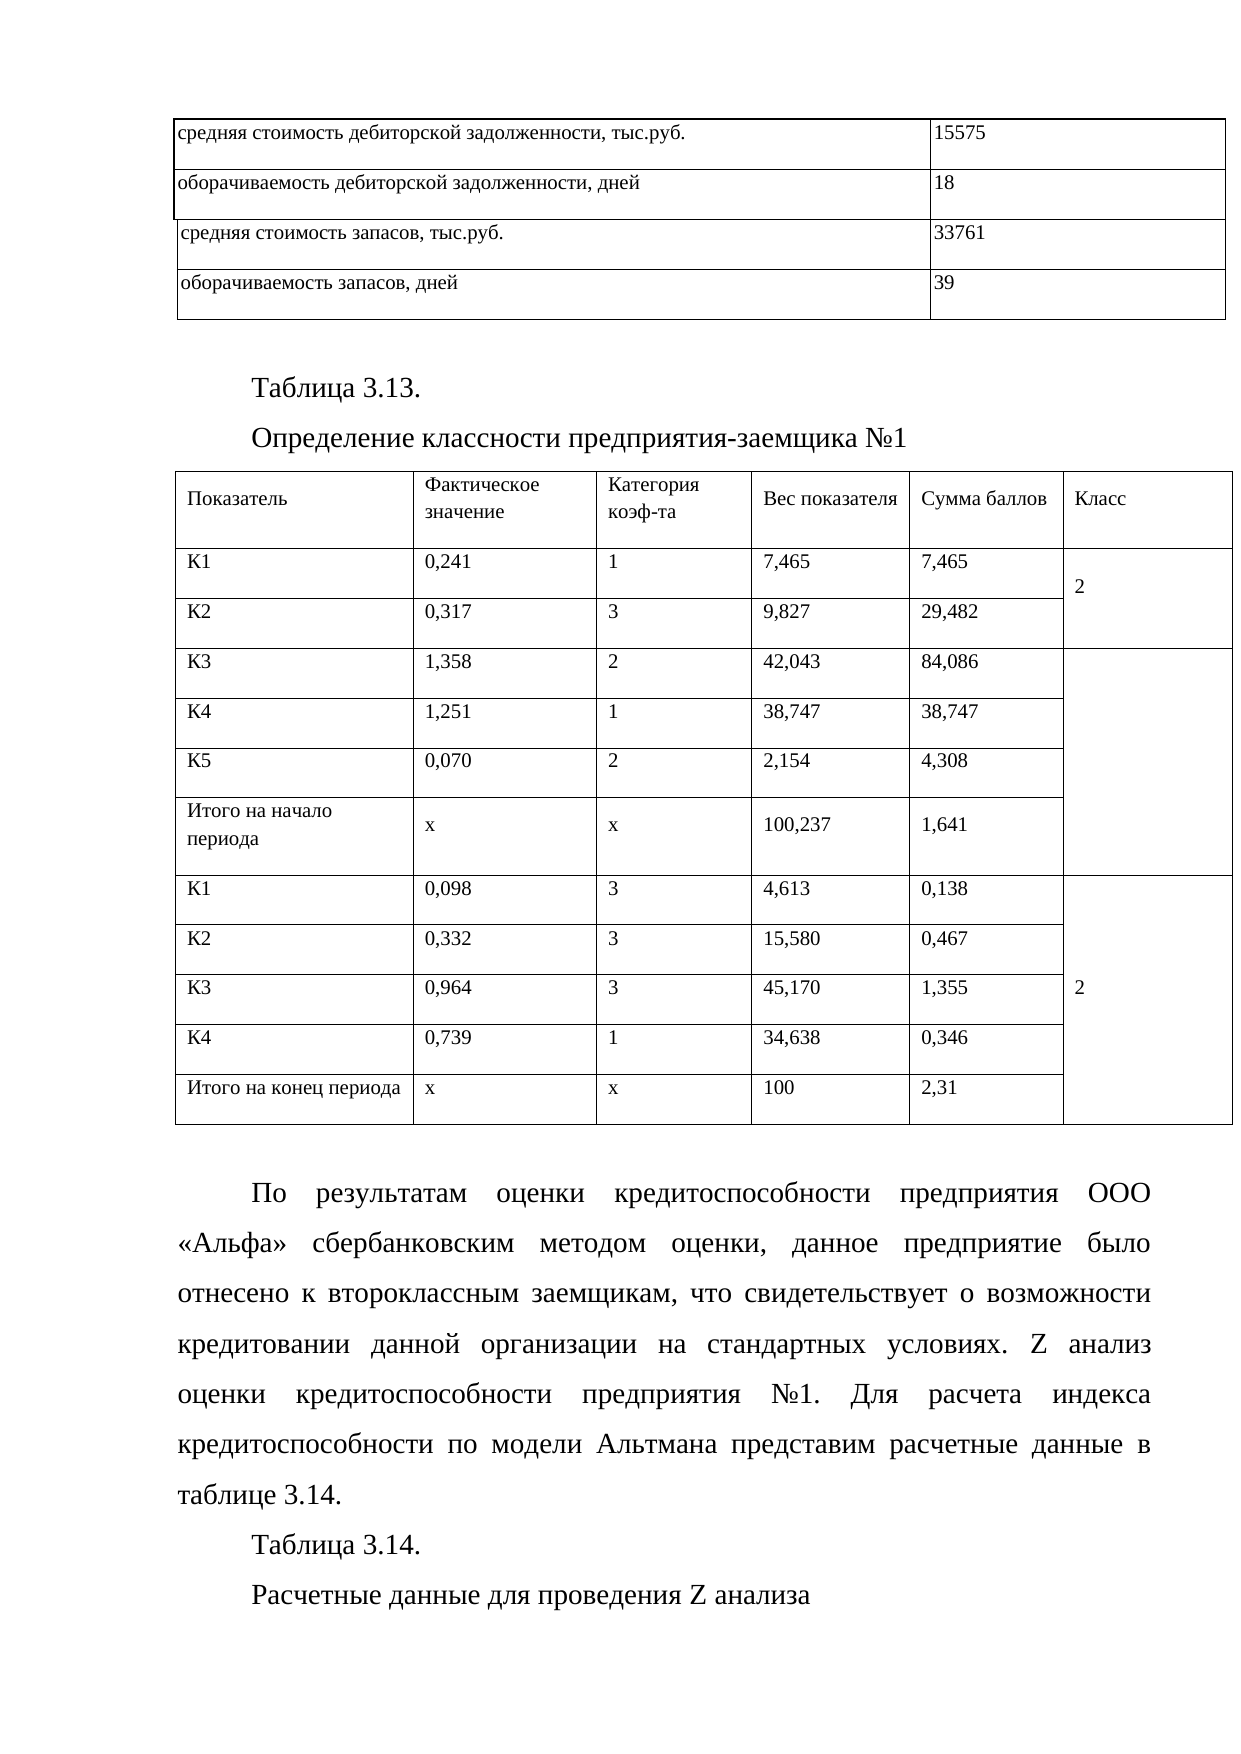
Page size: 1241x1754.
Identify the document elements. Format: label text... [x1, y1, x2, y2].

table_cell 100,237 [752, 798, 909, 874]
table_cell х [414, 798, 596, 874]
table_cell 42,043 [752, 649, 909, 698]
table_cell 0,739 [414, 1025, 596, 1074]
table_header Сумма баллов [910, 472, 1063, 548]
table_cell х [597, 1075, 751, 1123]
table_cell К3 [176, 975, 413, 1024]
table_cell К4 [176, 699, 413, 747]
table_cell К2 [176, 599, 413, 648]
table_cell оборачиваемость дебиторской задолженности, дней [175, 170, 930, 219]
table_cell 7,465 [752, 549, 909, 598]
table_cell 0,241 [414, 549, 596, 598]
table_cell 15,580 [752, 925, 909, 974]
table_header Показатель [176, 472, 413, 548]
table_cell оборачиваемость запасов, дней [178, 270, 930, 319]
table_cell 1,251 [414, 699, 596, 747]
table_cell 1,358 [414, 649, 596, 698]
table_cell 4,308 [910, 749, 1063, 797]
table_cell 18 [931, 170, 1225, 219]
table_cell К1 [176, 549, 413, 598]
table_cell 38,747 [910, 699, 1063, 747]
table_cell К2 [176, 925, 413, 974]
text Расчетные данные для проведения Z анализа [177, 1577, 1152, 1611]
table_cell 0,467 [910, 925, 1063, 974]
table_header Класс [1064, 472, 1232, 548]
table_cell 84,086 [910, 649, 1063, 698]
table_cell К5 [176, 749, 413, 797]
table_cell 2 [1064, 549, 1232, 648]
table_cell 2 [597, 649, 751, 698]
table_cell 0,346 [910, 1025, 1063, 1074]
table_cell х [597, 798, 751, 874]
table_cell 3 [597, 925, 751, 974]
table_cell х [414, 1075, 596, 1123]
table_cell Итого на конец периода [176, 1075, 413, 1123]
table_cell 4,613 [752, 876, 909, 924]
table_cell 0,098 [414, 876, 596, 924]
table_cell 0,138 [910, 876, 1063, 924]
table_cell 1 [597, 699, 751, 747]
text По результатам оценки кредитоспособности предприятия ООО «Альфа» сбербанковским методом оценки, данное предприятие было отнесено к второклассным заемщикам, что свидетельствует о возможности кредитовании данной организации на стандартных условиях. Z анализ оценки кредитоспособности предприятия №1. Для расчета индекса кредитоспособности по модели Альтмана представим расчетные данные в таблице 3.14. [177, 1175, 1152, 1510]
table_cell 1 [597, 1025, 751, 1074]
table_cell средняя стоимость запасов, тыс.руб. [178, 220, 930, 269]
table_cell 3 [597, 876, 751, 924]
table_cell 1,355 [910, 975, 1063, 1024]
table_cell 1 [597, 549, 751, 598]
table_cell [1064, 649, 1232, 874]
text Таблица 3.13. [177, 370, 1152, 404]
table_cell Итого на начало периода [176, 798, 413, 874]
table_cell 0,317 [414, 599, 596, 648]
table_header Вес показателя [752, 472, 909, 548]
table_cell 29,482 [910, 599, 1063, 648]
table_header Фактическое значение [414, 472, 596, 548]
table_cell 1,641 [910, 798, 1063, 874]
table_cell 0,070 [414, 749, 596, 797]
table_cell 7,465 [910, 549, 1063, 598]
table_cell К4 [176, 1025, 413, 1074]
table_cell 3 [597, 599, 751, 648]
table_cell К3 [176, 649, 413, 698]
table_cell 34,638 [752, 1025, 909, 1074]
table_cell 9,827 [752, 599, 909, 648]
table_cell 45,170 [752, 975, 909, 1024]
table_cell 0,332 [414, 925, 596, 974]
table_header Категория коэф-та [597, 472, 751, 548]
table_cell средняя стоимость дебиторской задолженности, тыс.руб. [175, 120, 930, 168]
table_cell 2,31 [910, 1075, 1063, 1123]
table_cell 15575 [931, 120, 1225, 168]
table_cell 0,964 [414, 975, 596, 1024]
table_cell 38,747 [752, 699, 909, 747]
table_cell 2 [1064, 876, 1232, 1123]
text Определение классности предприятия-заемщика №1 [177, 421, 1152, 454]
table_cell 39 [931, 270, 1225, 319]
table_cell 2 [597, 749, 751, 797]
table_cell 3 [597, 975, 751, 1024]
table_cell К1 [176, 876, 413, 924]
table_cell 2,154 [752, 749, 909, 797]
text Таблица 3.14. [177, 1527, 1152, 1561]
table_cell 100 [752, 1075, 909, 1123]
table_cell 33761 [931, 220, 1225, 269]
